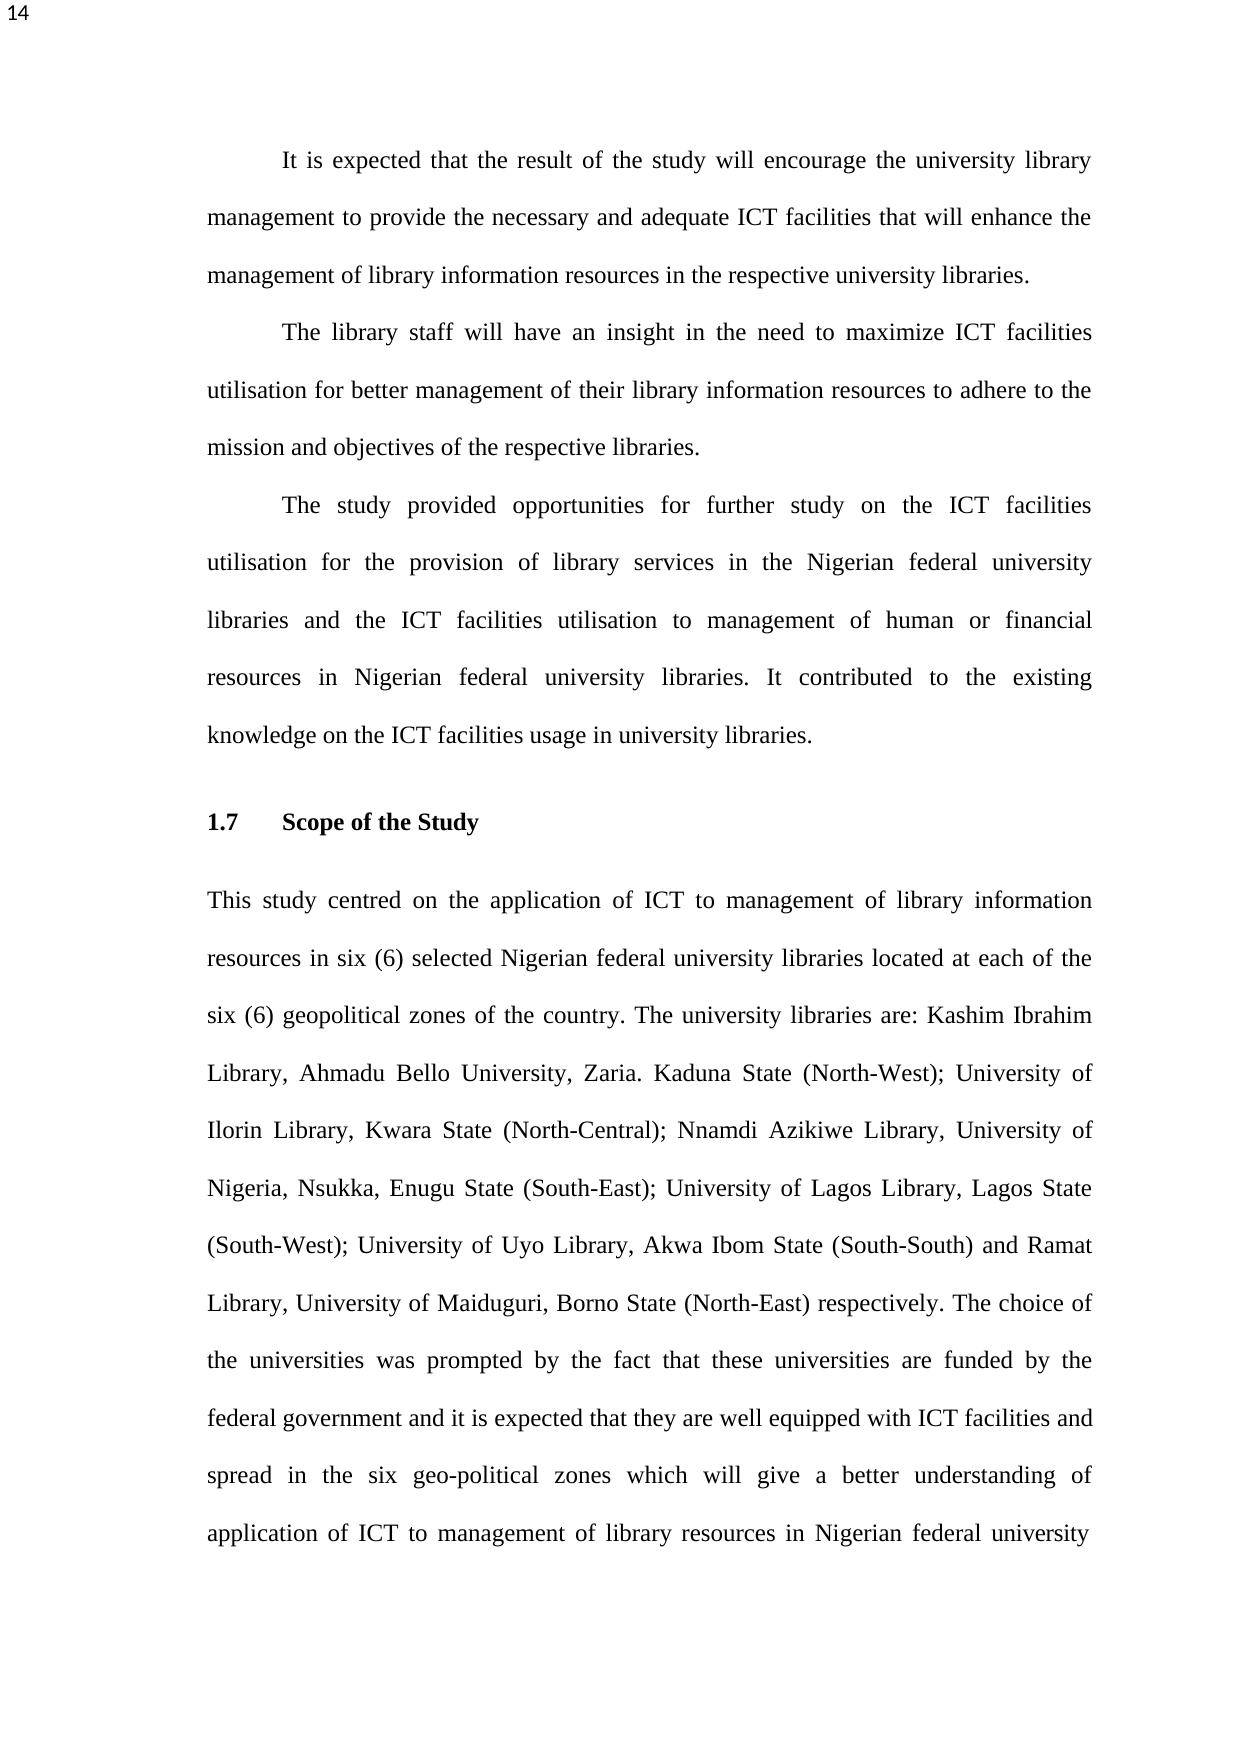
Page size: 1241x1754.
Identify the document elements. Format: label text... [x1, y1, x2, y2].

text The study provided opportunities for further study on the ICT facilities utilisation for the provision of library services in the Nigerian federal university libraries and the ICT facilities utilisation to management of human or financial resources in Nigerian federal university libraries. It contributed to the existing knowledge on the ICT facilities usage in university libraries. [207, 490, 1093, 749]
text The library staff will have an insight in the need to maximize ICT facilities utilisation for better management of their library information resources to adhere to the mission and objectives of the respective libraries. [207, 317, 1093, 461]
text It is expected that the result of the study will encourage the university library management to provide the necessary and adequate ICT facilities that will enhance the management of library information resources in the respective university libraries. [207, 145, 1092, 289]
text This study centred on the application of ICT to management of library information resources in six (6) selected Nigerian federal university libraries located at each of the six (6) geopolitical zones of the country. The university libraries are: Kashim Ibrahim Library, Ahmadu Bello University, Zaria. Kaduna State (North-West); University of Ilorin Library, Kwara State (North-Central); Nnamdi Azikiwe Library, University of Nigeria, Nsukka, Enugu State (South-East); University of Lagos Library, Lagos State (South-West); University of Uyo Library, Akwa Ibom State (South-South) and Ramat Library, University of Maiduguri, Borno State (North-East) respectively. The choice of the universities was prompted by the fact that these universities are funded by the federal government and it is expected that they are well equipped with ICT facilities and spread in the six geo-political zones which will give a better understanding of application of ICT to management of library resources in Nigerian federal university [207, 885, 1093, 1546]
subtitle Scope of the Study [207, 807, 1223, 836]
